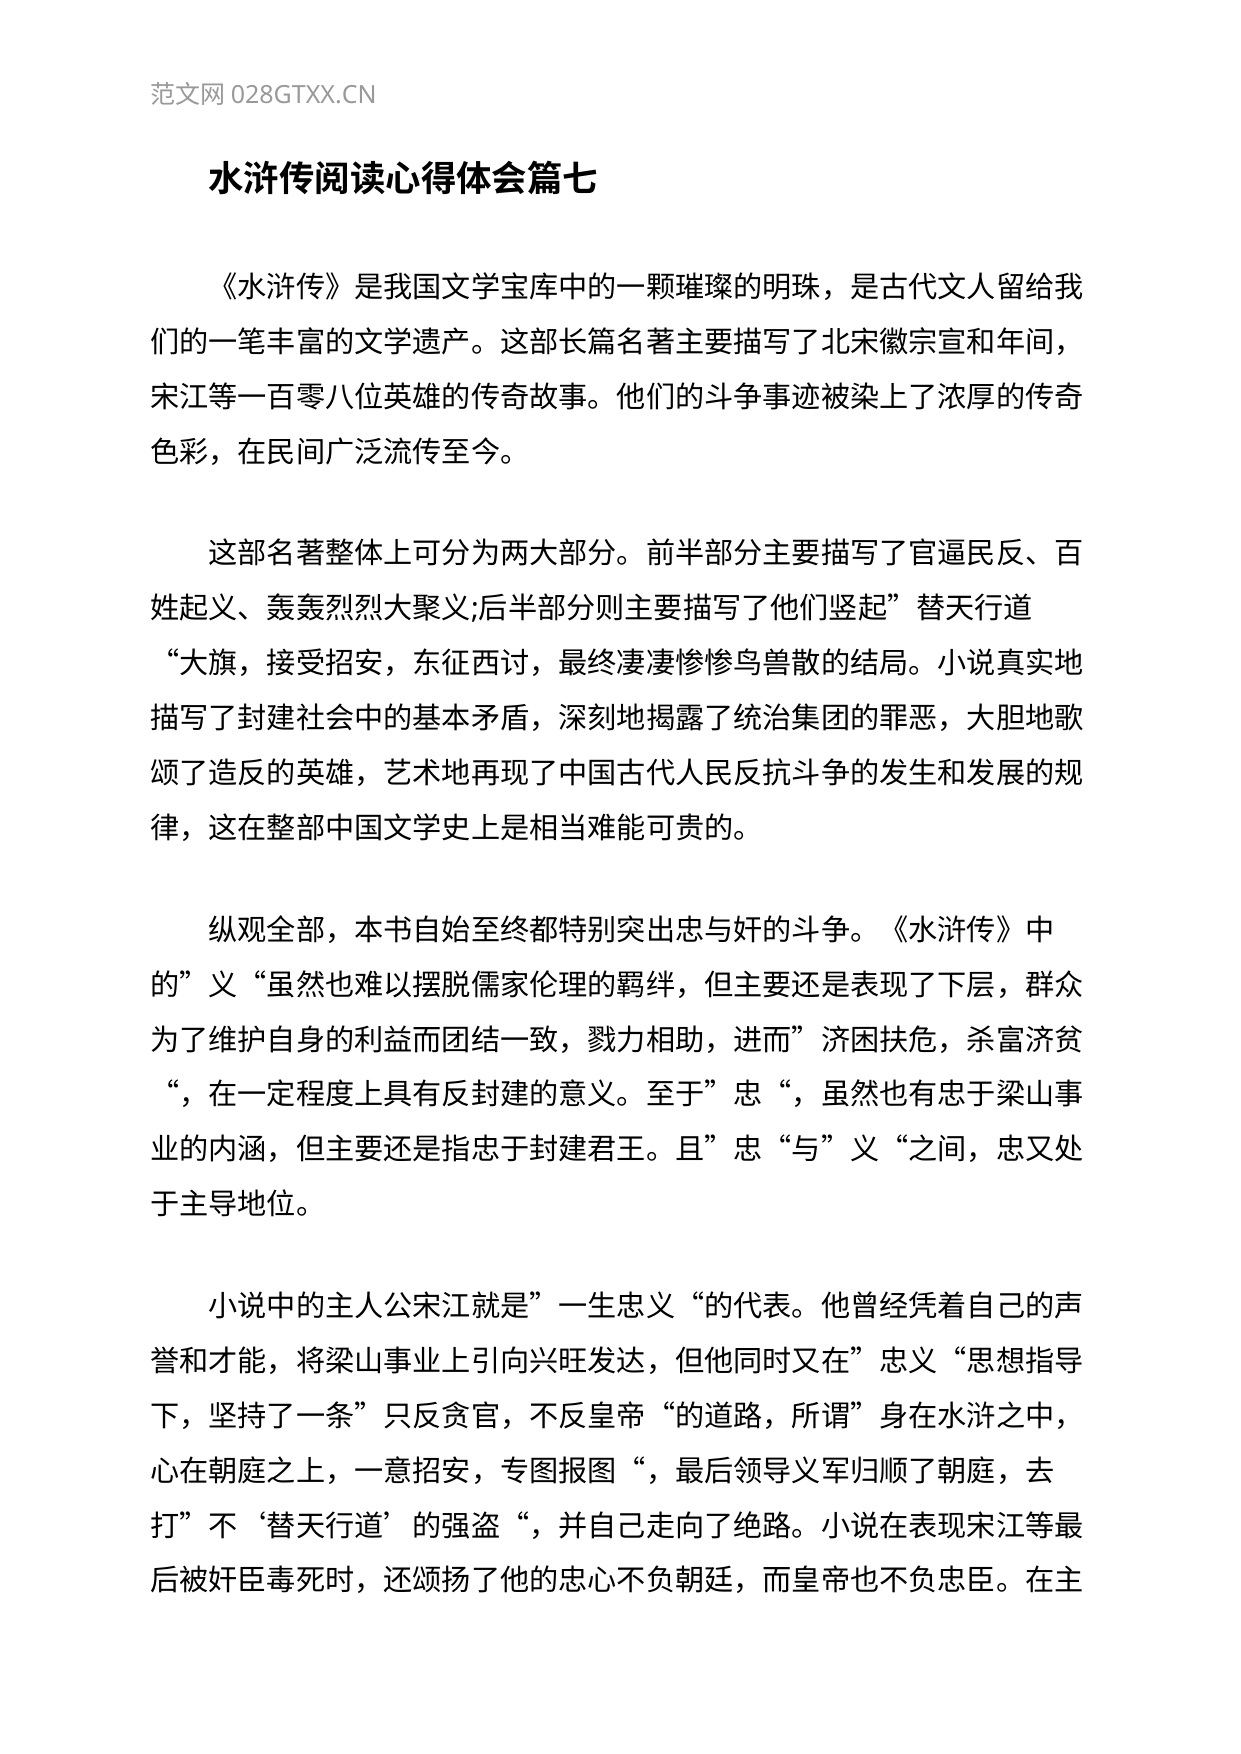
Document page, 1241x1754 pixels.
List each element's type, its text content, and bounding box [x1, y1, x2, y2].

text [150, 1282, 1090, 1599]
text 《水浒传》是我国文学宝库中的一颗璀璨的明珠，是古代文人留给我们的一笔丰富的文学遗产。这部长篇名著主要描写了北宋徽宗宣和年间，宋江等一百零八位英雄的传奇故事。他们的斗争事迹被染上了浓厚的传奇色彩，在民间广泛流传至今。 [150, 263, 1090, 470]
text 这部名著整体上可分为两大部分。前半部分主要描写了官逼民反、百姓起义、轰轰烈烈大聚义;后半部分则主要描写了他们竖起”替天行道“大旗，接受招安，东征西讨，最终凄凄惨惨鸟兽散的结局。小说真实地描写了封建社会中的基本矛盾，深刻地揭露了统治集团的罪恶，大胆地歌颂了造反的英雄，艺术地再现了中国古代人民反抗斗争的发生和发展的规律，这在整部中国文学史上是相当难能可贵的。 [150, 530, 1090, 847]
text 纵观全部，本书自始至终都特别突出忠与奸的斗争。《水浒传》中的”义“虽然也难以摆脱儒家伦理的羁绊，但主要还是表现了下层，群众为了维护自身的利益而团结一致，戮力相助，进而”济困扶危，杀富济贫“，在一定程度上具有反封建的意义。至于”忠“，虽然也有忠于梁山事业的内涵，但主要还是指忠于封建君王。且”忠“与”义“之间，忠又处于主导地位。 [150, 906, 1090, 1223]
text 水浒传阅读心得体会篇七 [150, 150, 1090, 201]
